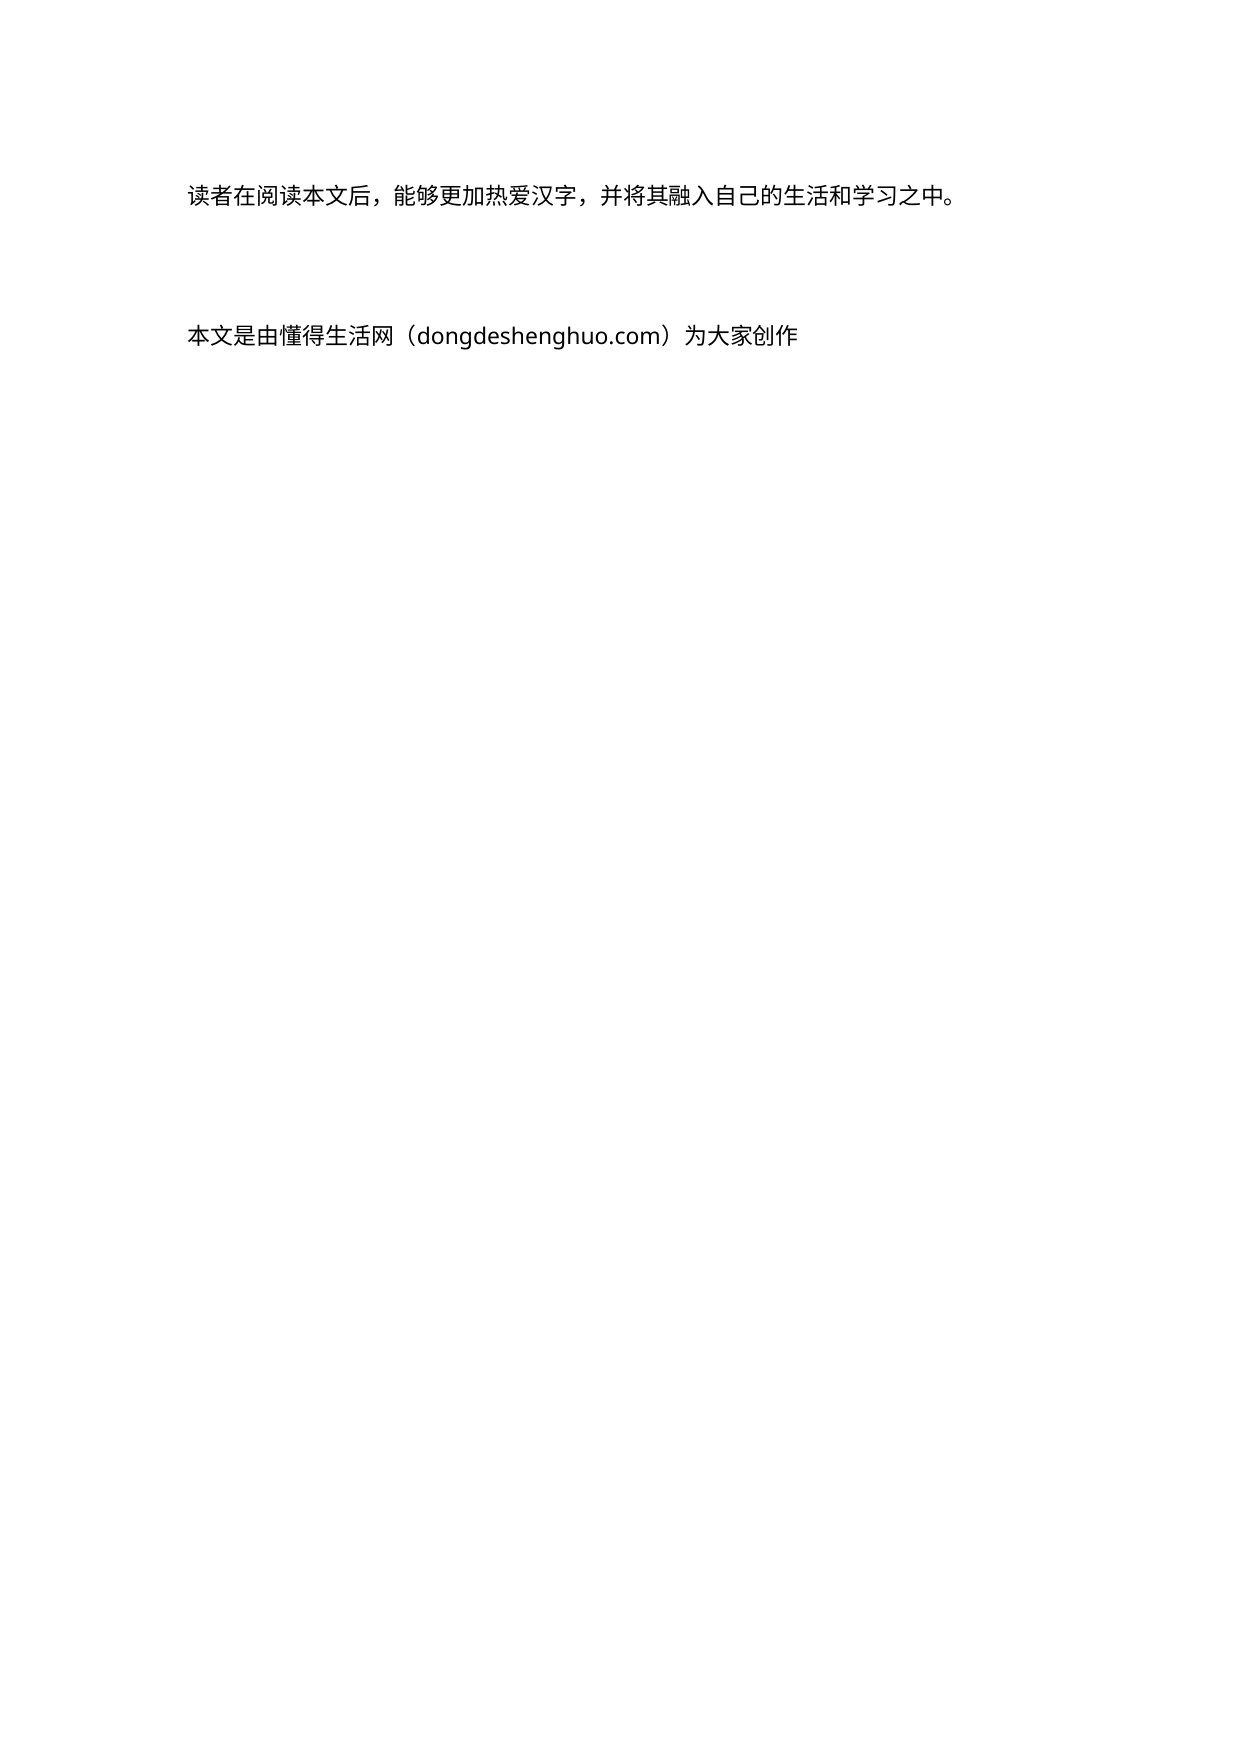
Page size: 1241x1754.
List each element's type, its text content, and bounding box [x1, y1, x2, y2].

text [187, 162, 1053, 227]
text 本文是由懂得生活网（dongdeshenghuo.com）为大家创作 [187, 302, 1053, 367]
